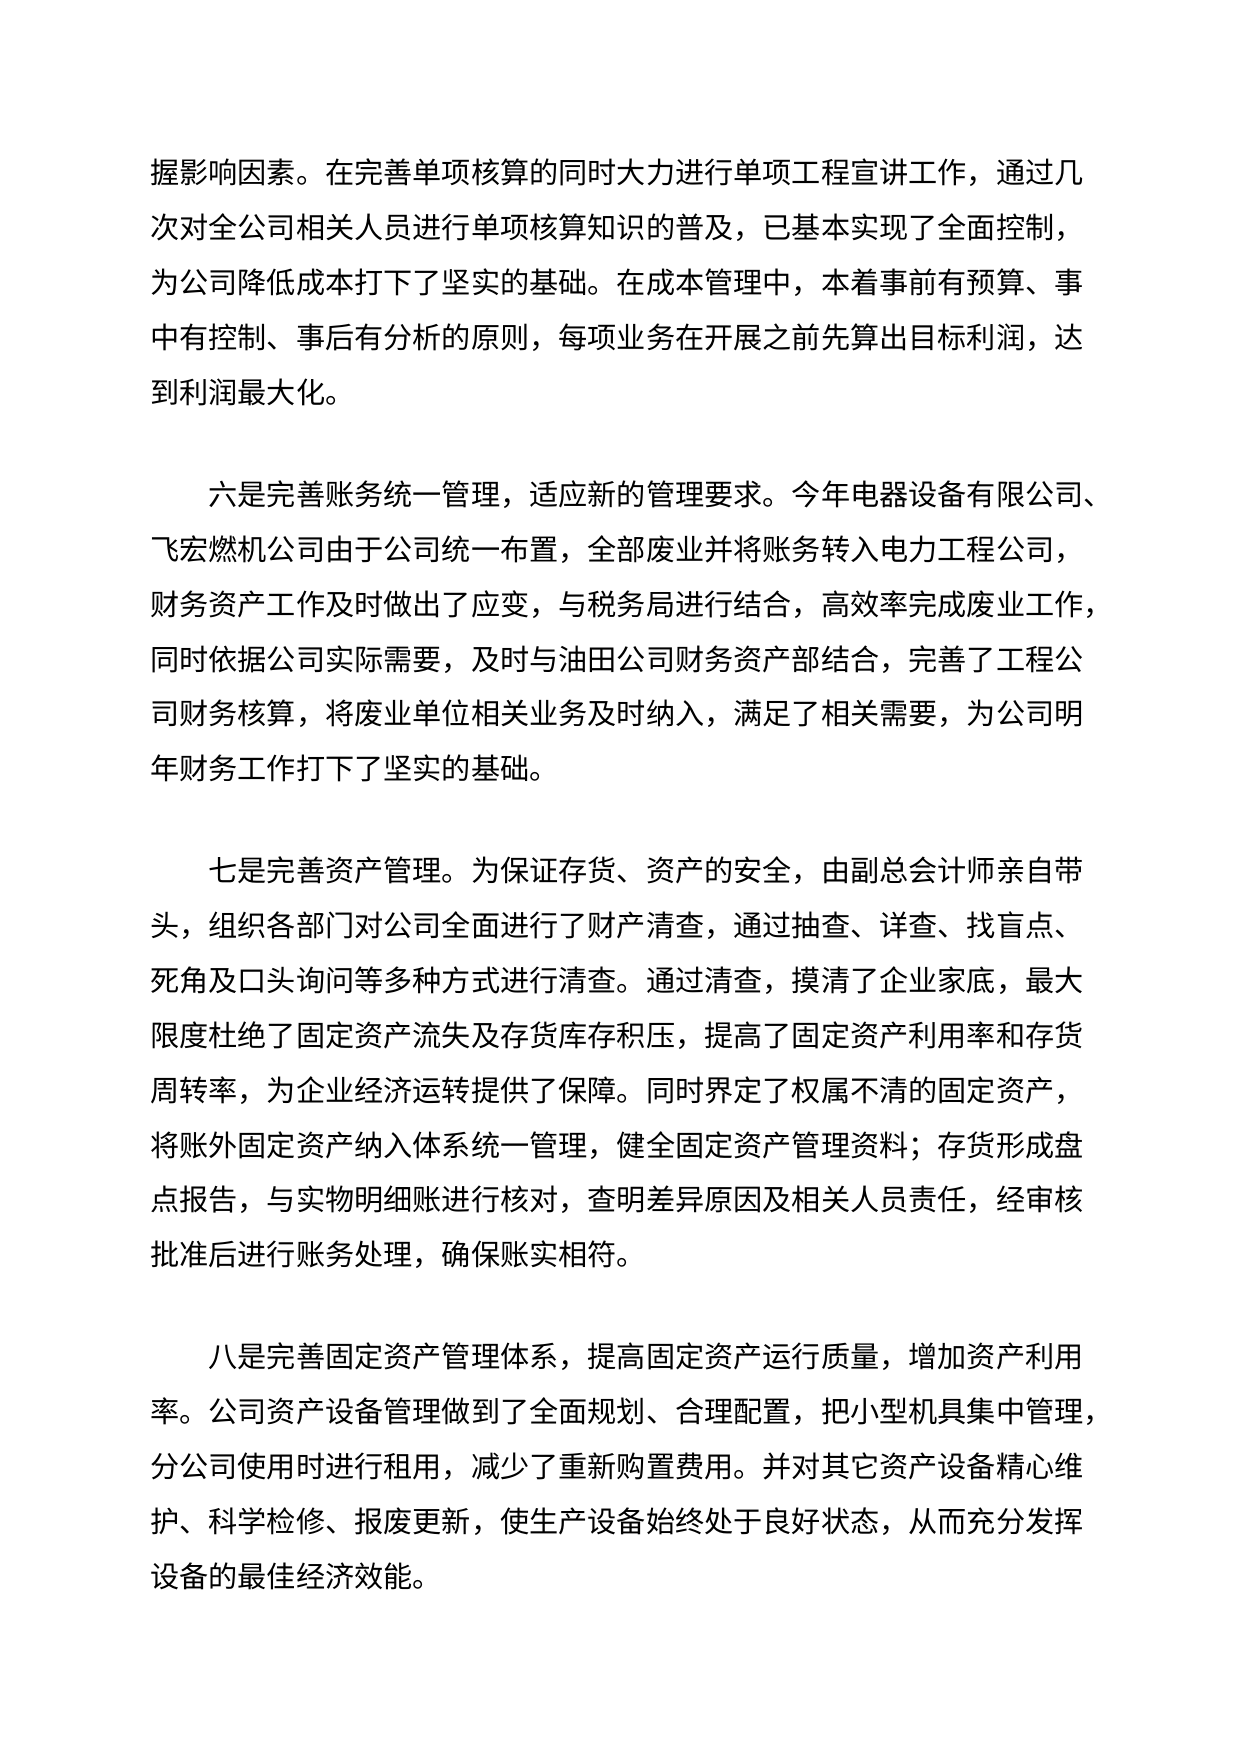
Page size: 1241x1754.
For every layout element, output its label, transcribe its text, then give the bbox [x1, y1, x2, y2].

text 八是完善固定资产管理体系，提高固定资产运行质量，增加资产利用率。公司资产设备管理做到了全面规划、合理配置，把小型机具集中管理，分公司使用时进行租用，减少了重新购置费用。并对其它资产设备精心维护、科学检修、报废更新，使生产设备始终处于良好状态，从而充分发挥设备的最佳经济效能。 [150, 1334, 1090, 1596]
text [150, 150, 1090, 412]
text 七是完善资产管理。为保证存货、资产的安全，由副总会计师亲自带头，组织各部门对公司全面进行了财产清查，通过抽查、详查、找盲点、死角及口头询问等多种方式进行清查。通过清查，摸清了企业家底，最大限度杜绝了固定资产流失及存货库存积压，提高了固定资产利用率和存货周转率，为企业经济运转提供了保障。同时界定了权属不清的固定资产，将账外固定资产纳入体系统一管理，健全固定资产管理资料；存货形成盘点报告，与实物明细账进行核对，查明差异原因及相关人员责任，经审核批准后进行账务处理，确保账实相符。 [150, 848, 1090, 1274]
text 六是完善账务统一管理，适应新的管理要求。今年电器设备有限公司、飞宏燃机公司由于公司统一布置，全部废业并将账务转入电力工程公司，财务资产工作及时做出了应变，与税务局进行结合，高效率完成废业工作，同时依据公司实际需要，及时与油田公司财务资产部结合，完善了工程公司财务核算，将废业单位相关业务及时纳入，满足了相关需要，为公司明年财务工作打下了坚实的基础。 [150, 471, 1090, 788]
